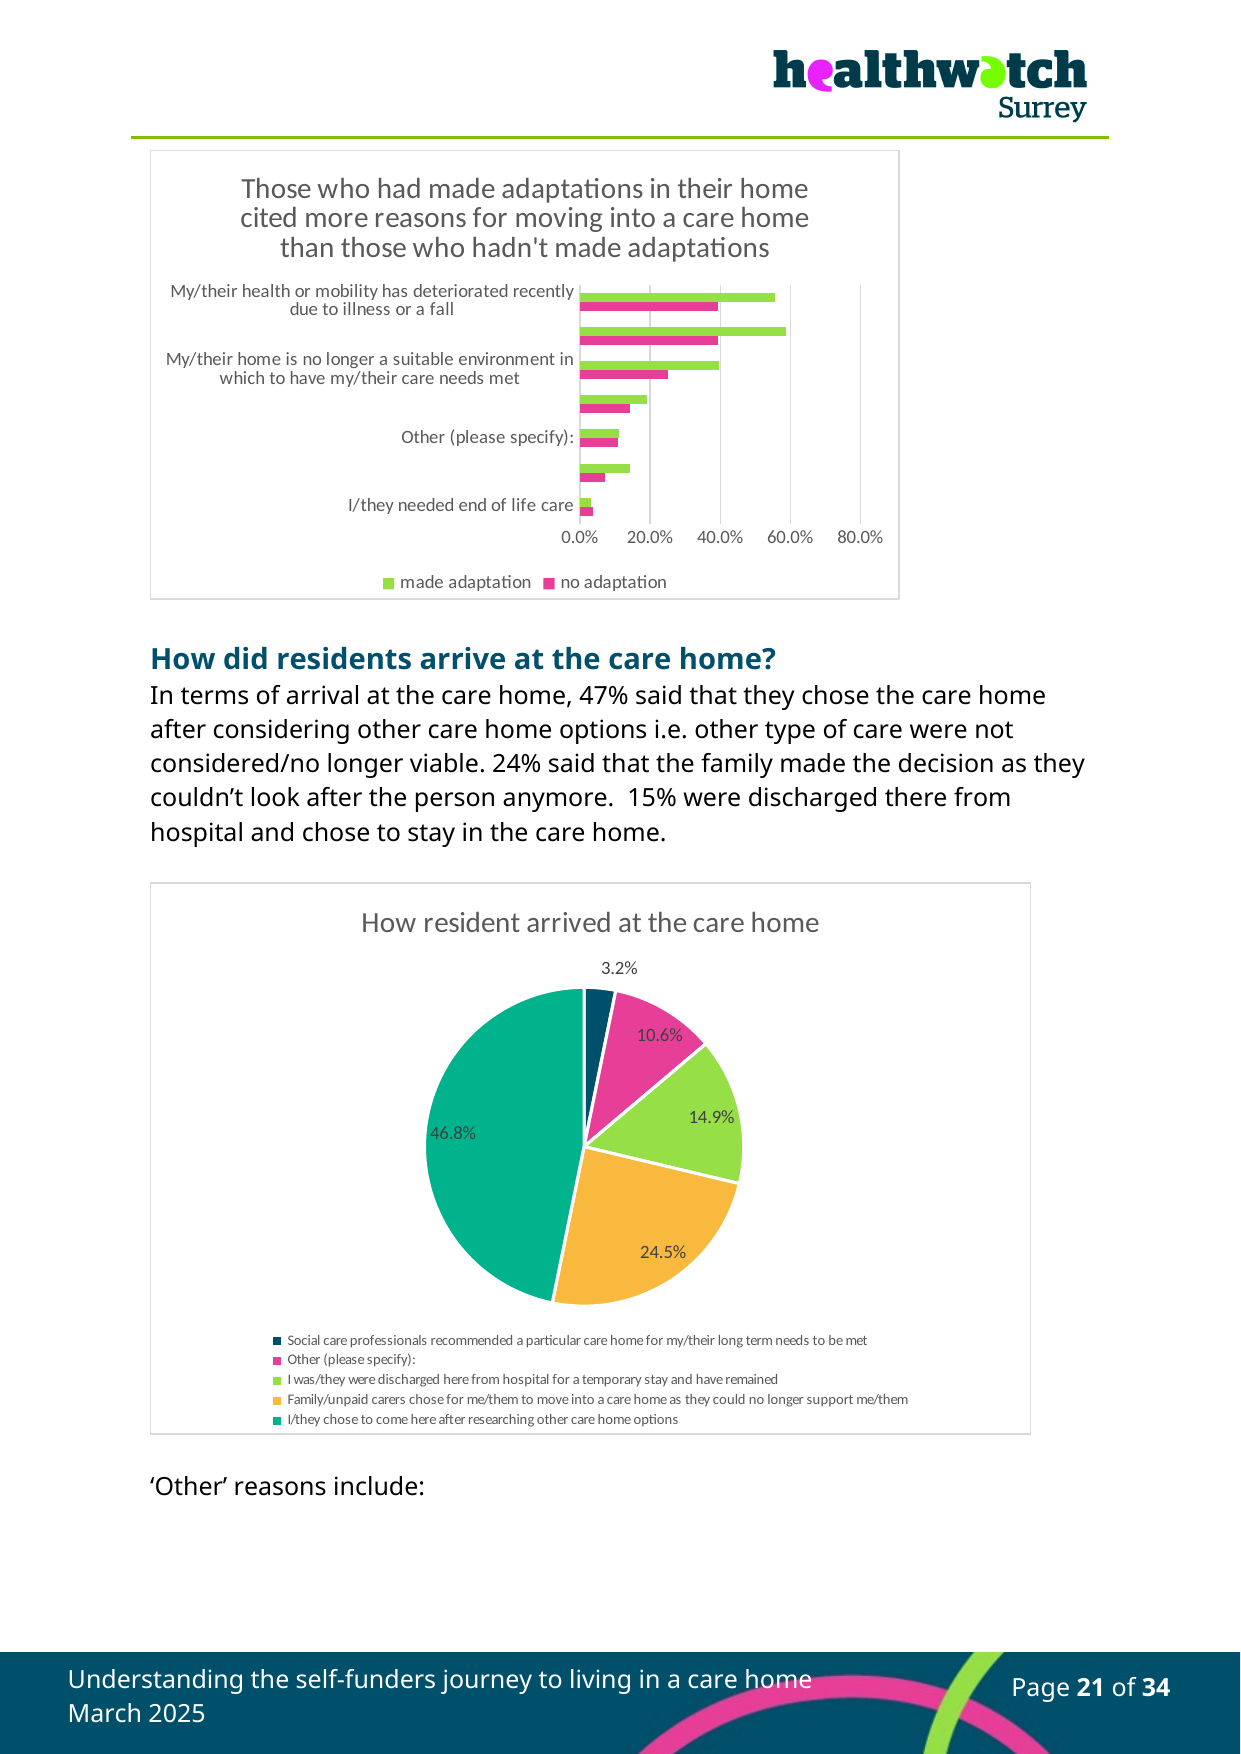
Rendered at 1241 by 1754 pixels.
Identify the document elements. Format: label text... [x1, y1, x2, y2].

text ‘Other’ reasons include: [150, 1469, 1090, 1503]
text In terms of arrival at the care home, 47% said that they chose the care home after considering other care home options i.e. other type of care were not considered/no longer viable. 24% said that the family made the decision as they couldn’t look after the person anymore. 15% were discharged there from hospital and chose to stay in the care home. [150, 678, 1090, 848]
picture [638, 1652, 1052, 1754]
subtitle How did residents arrive at the care home? [150, 638, 1090, 678]
picture [769, 47, 1091, 125]
